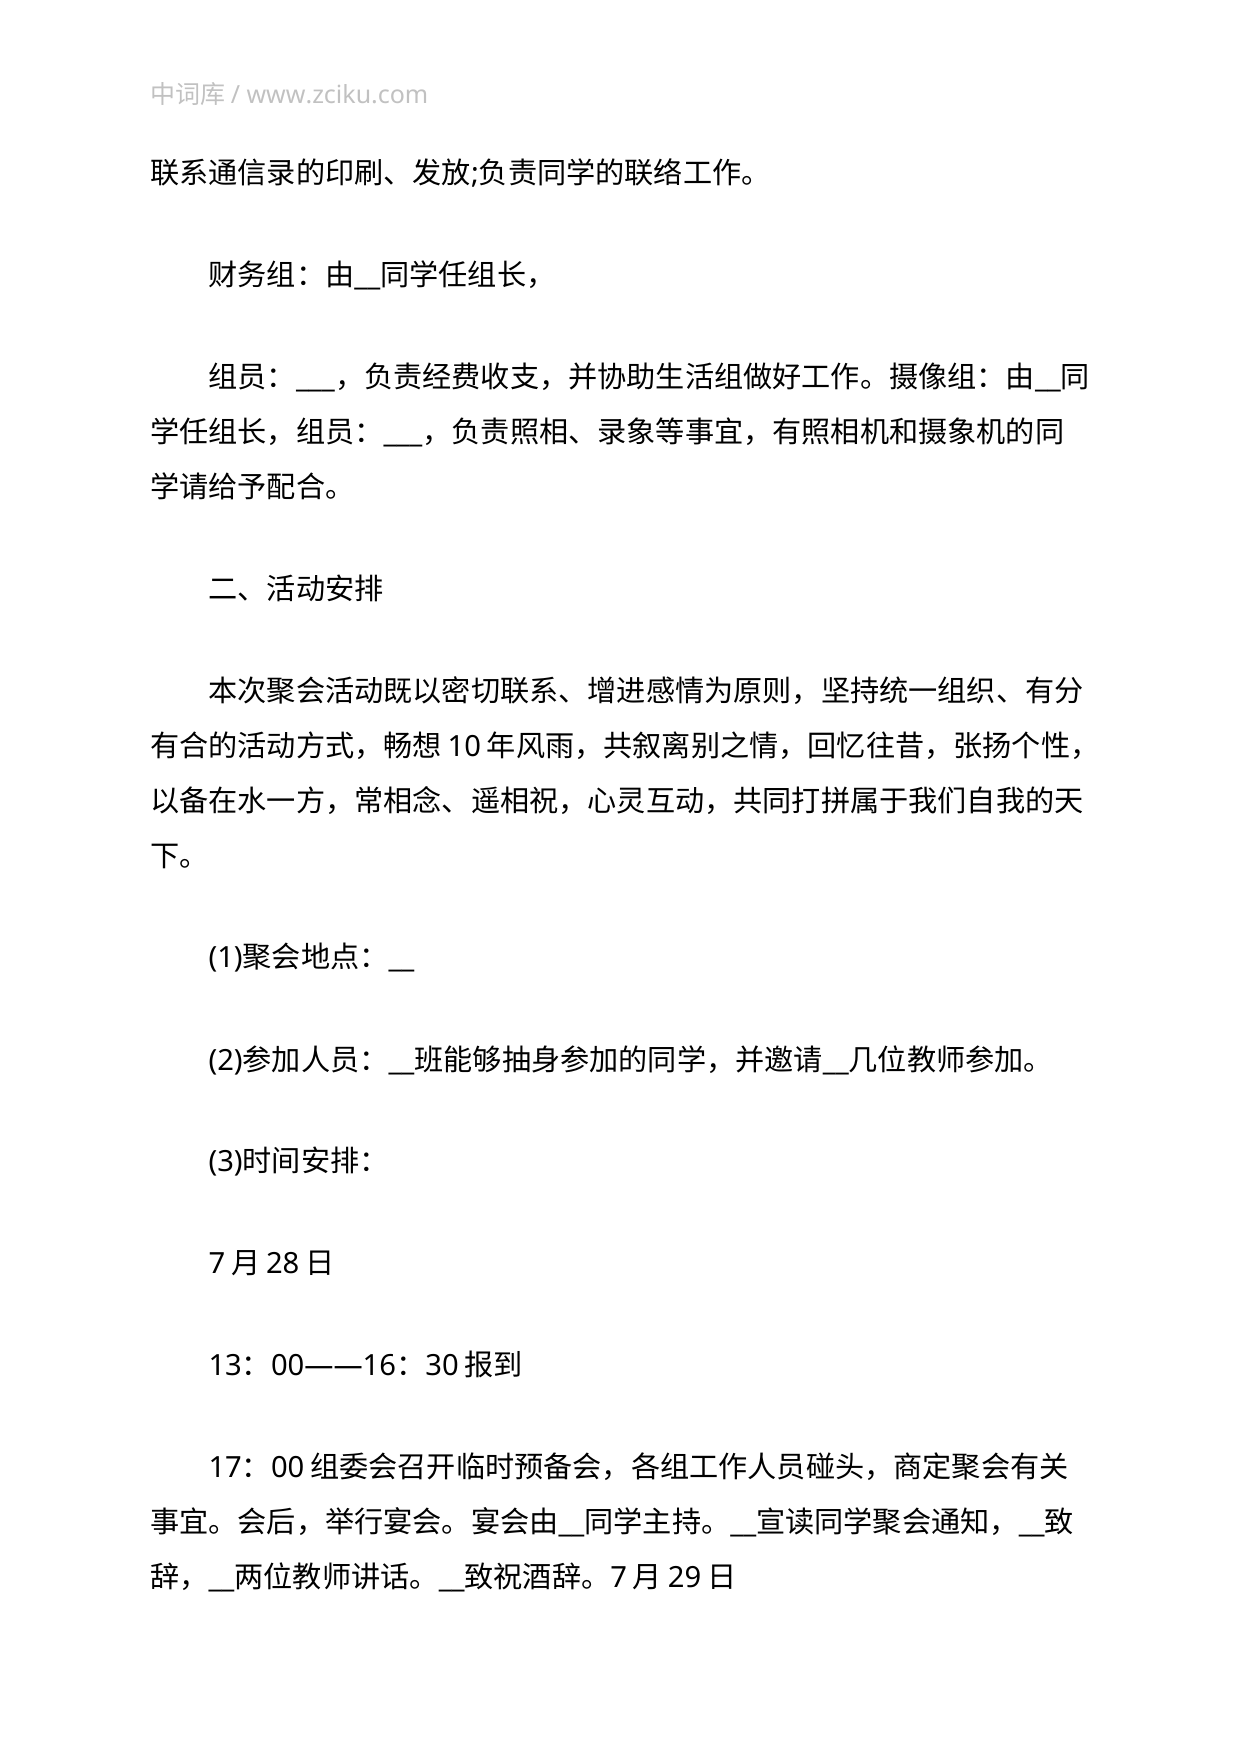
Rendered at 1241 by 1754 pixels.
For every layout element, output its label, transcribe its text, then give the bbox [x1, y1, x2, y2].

text (1)聚会地点：__ [150, 934, 1090, 976]
text 组员：___，负责经费收支，并协助生活组做好工作。摄像组：由__同学任组长，组员：___，负责照相、录象等事宜，有照相机和摄象机的同学请给予配合。 [150, 354, 1090, 506]
text 13：00——16：30报到 [150, 1342, 1090, 1384]
text (3)时间安排： [150, 1138, 1090, 1180]
text 本次聚会活动既以密切联系、增进感情为原则，坚持统一组织、有分有合的活动方式，畅想10年风雨，共叙离别之情，回忆往昔，张扬个性，以备在水一方，常相念、遥相祝，心灵互动，共同打拼属于我们自我的天下。 [150, 667, 1090, 874]
text 财务组：由__同学任组长， [150, 252, 1090, 294]
text (2)参加人员：__班能够抽身参加的同学，并邀请__几位教师参加。 [150, 1036, 1090, 1078]
text 7月28日 [150, 1240, 1090, 1282]
text 二、活动安排 [150, 566, 1090, 608]
text 17：00组委会召开临时预备会，各组工作人员碰头，商定聚会有关事宜。会后，举行宴会。宴会由__同学主持。__宣读同学聚会通知，__致辞，__两位教师讲话。__致祝酒辞。7月29日 [150, 1444, 1090, 1596]
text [150, 150, 1090, 192]
